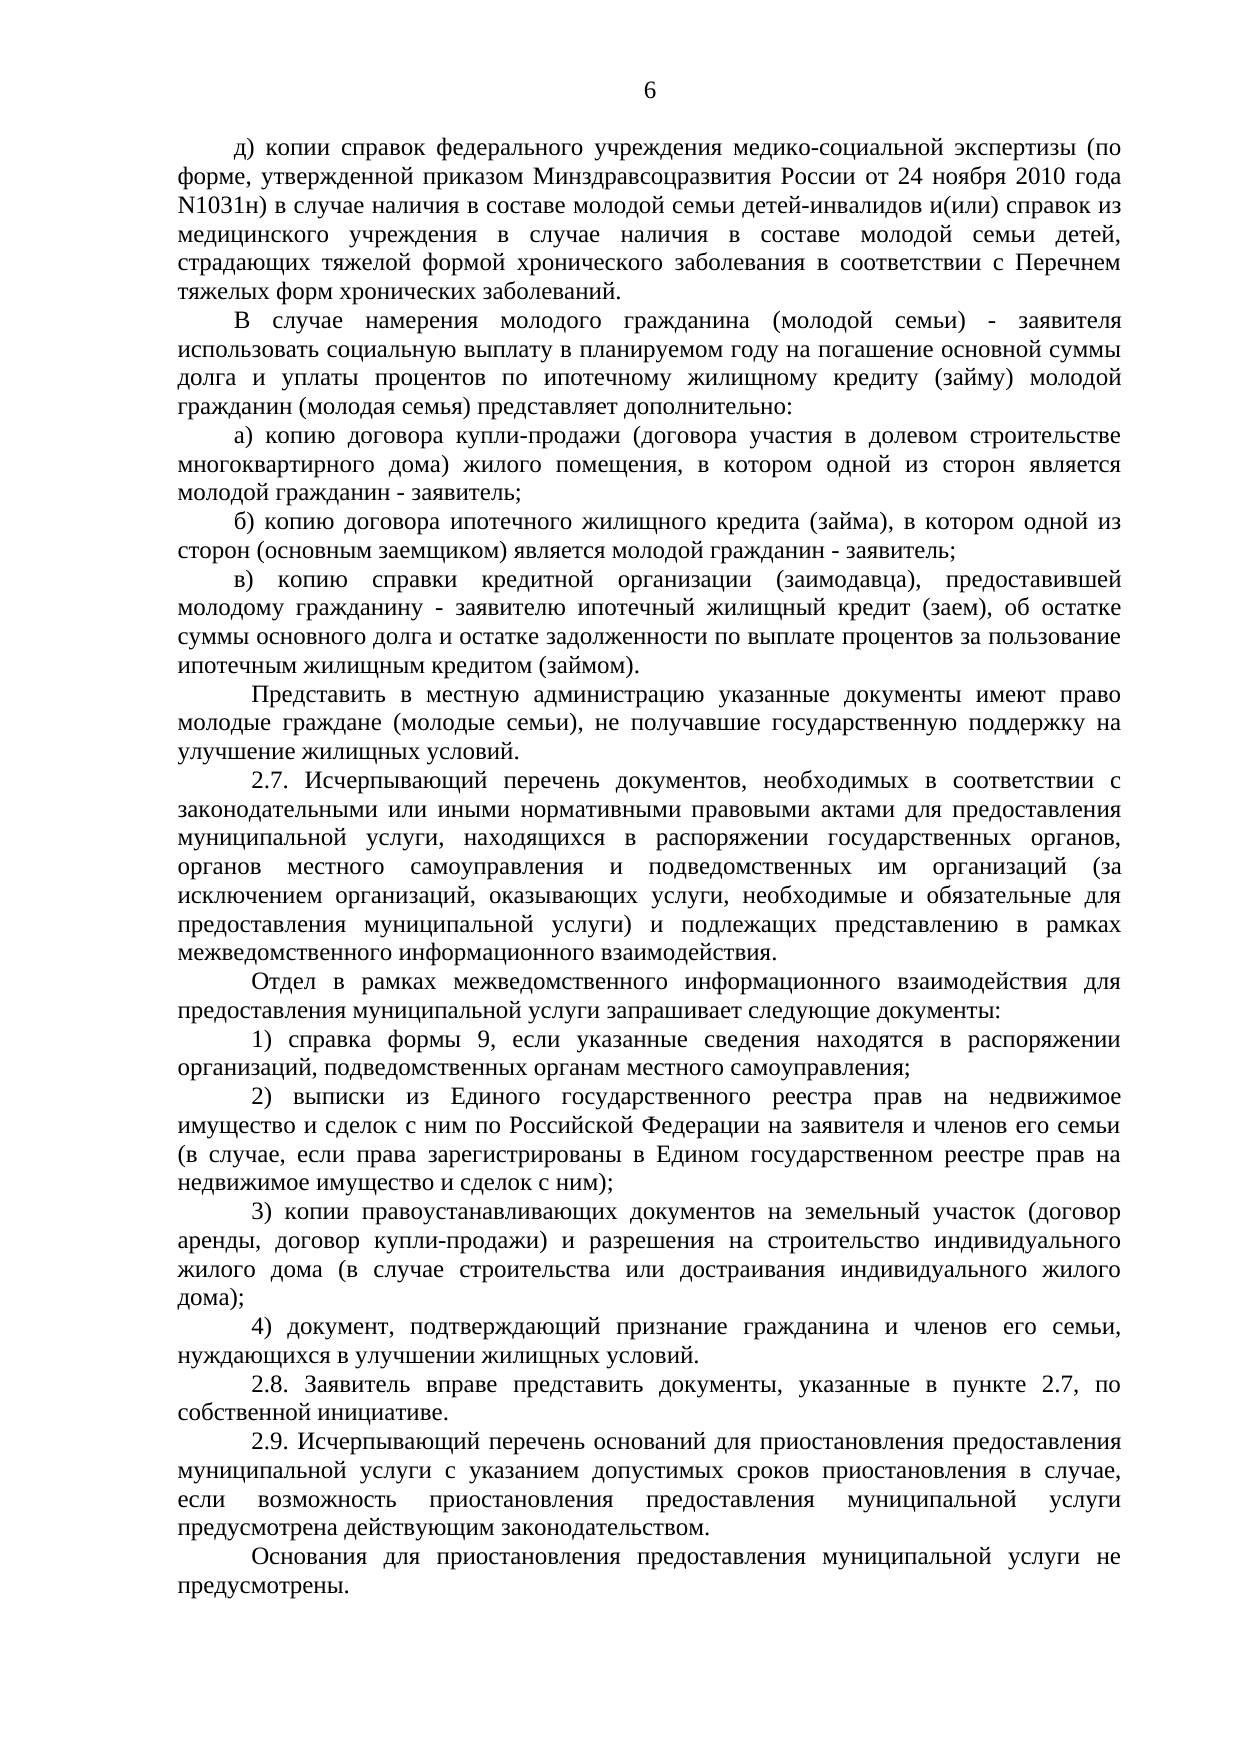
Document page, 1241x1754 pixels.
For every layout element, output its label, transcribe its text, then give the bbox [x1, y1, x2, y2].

text В случае намерения молодого гражданина (молодой семьи) - заявителя использовать социальную выплату в планируемом году на погашение основной суммы долга и уплаты процентов по ипотечному жилищному кредиту (займу) молодой гражданин (молодая семья) представляет дополнительно: [177, 305, 1122, 420]
text 2.9. Исчерпывающий перечень оснований для приостановления предоставления муниципальной услуги с указанием допустимых сроков приостановления в случае, если возможность приостановления предоставления муниципальной услуги предусмотрена действующим законодательством. [177, 1426, 1122, 1541]
text 4) документ, подтверждающий признание гражданина и членов его семьи, нуждающихся в улучшении жилищных условий. [177, 1311, 1122, 1369]
text 3) копии правоустанавливающих документов на земельный участок (договор аренды, договор купли-продажи) и разрешения на строительство индивидуального жилого дома (в случае строительства или достраивания индивидуального жилого дома); [177, 1196, 1122, 1311]
text Представить в местную администрацию указанные документы имеют право молодые граждане (молодые семьи), не получавшие государственную поддержку на улучшение жилищных условий. [177, 679, 1122, 765]
text Отдел в рамках межведомственного информационного взаимодействия для предоставления муниципальной услуги запрашивает следующие документы: [177, 966, 1122, 1024]
text в) копию справки кредитной организации (заимодавца), предоставившей молодому гражданину - заявителю ипотечный жилищный кредит (заем), об остатке суммы основного долга и остатке задолженности по выплате процентов за пользование ипотечным жилищным кредитом (займом). [177, 564, 1122, 679]
text д) копии справок федерального учреждения медико-социальной экспертизы (по форме, утвержденной приказом Минздравсоцразвития России от 24 ноября 2010 года N1031н) в случае наличия в составе молодой семьи детей-инвалидов и(или) справок из медицинского учреждения в случае наличия в составе молодой семьи детей, страдающих тяжелой формой хронического заболевания в соответствии с Перечнем тяжелых форм хронических заболеваний. [177, 132, 1122, 305]
text б) копию договора ипотечного жилищного кредита (займа), в котором одной из сторон (основным заемщиком) является молодой гражданин - заявитель; [177, 506, 1122, 564]
text а) копию договора купли-продажи (договора участия в долевом строительстве многоквартирного дома) жилого помещения, в котором одной из сторон является молодой гражданин - заявитель; [177, 420, 1122, 506]
text 1) справка формы 9, если указанные сведения находятся в распоряжении организаций, подведомственных органам местного самоуправления; [177, 1024, 1122, 1081]
text 2.8. Заявитель вправе представить документы, указанные в пункте 2.7, по собственной инициативе. [177, 1369, 1122, 1426]
text 2) выписки из Единого государственного реестра прав на недвижимое имущество и сделок с ним по Российской Федерации на заявителя и членов его семьи (в случае, если права зарегистрированы в Едином государственном реестре прав на недвижимое имущество и сделок с ним); [177, 1081, 1122, 1196]
text 2.7. Исчерпывающий перечень документов, необходимых в соответствии с законодательными или иными нормативными правовыми актами для предоставления муниципальной услуги, находящихся в распоряжении государственных органов, органов местного самоуправления и подведомственных им организаций (за исключением организаций, оказывающих услуги, необходимые и обязательные для предоставления муниципальной услуги) и подлежащих представлению в рамках межведомственного информационного взаимодействия. [177, 765, 1122, 966]
text Основания для приостановления предоставления муниципальной услуги не предусмотрены. [177, 1541, 1122, 1599]
